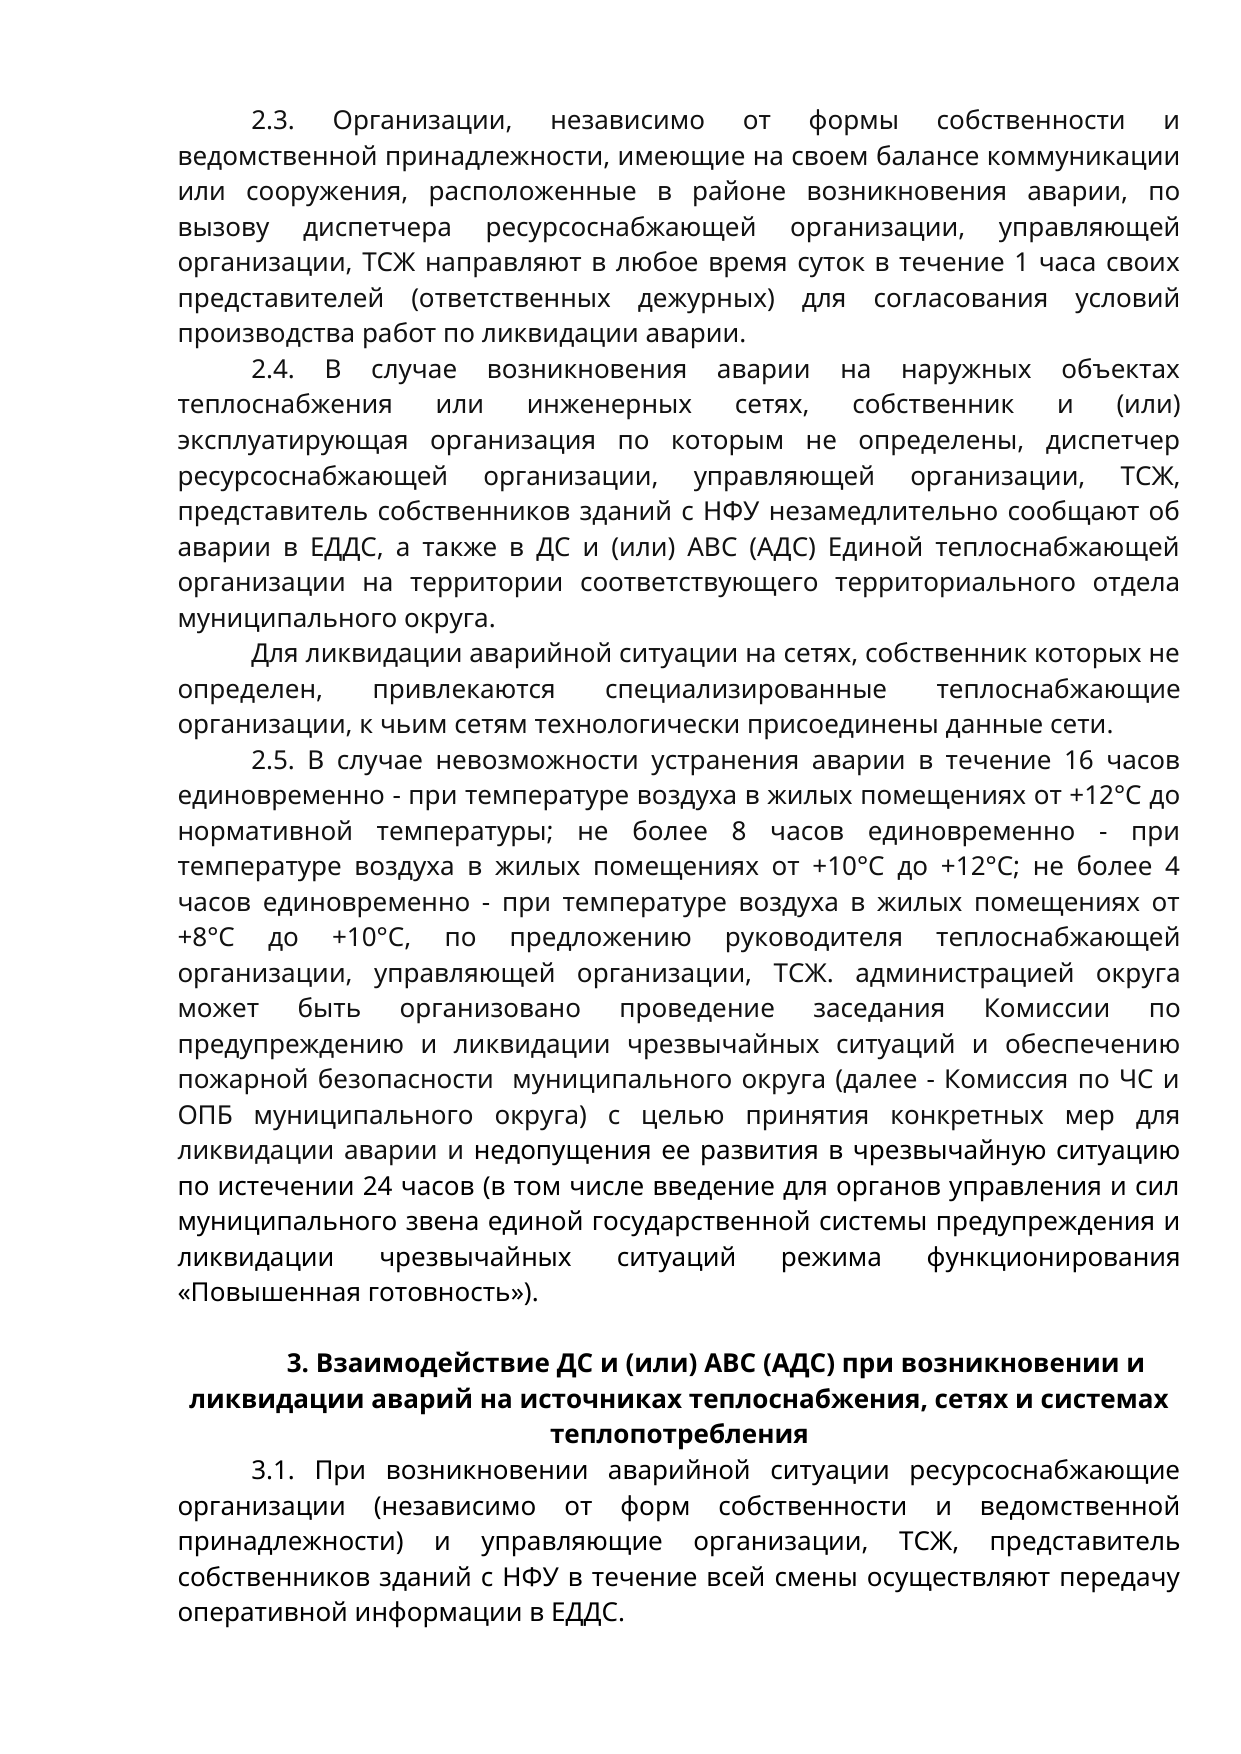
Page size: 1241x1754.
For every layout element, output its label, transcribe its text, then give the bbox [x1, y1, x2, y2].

subtitle 3. Взаимодействие ДС и (или) АВС (АДС) при возникновении и ликвидации аварий на источниках теплоснабжения, сетях и системах теплопотребления [177, 1345, 1181, 1452]
text 3.1. При возникновении аварийной ситуации ресурсоснабжающие организации (независимо от форм собственности и ведомственной принадлежности) и управляющие организации, ТСЖ, представитель собственников зданий с НФУ в течение всей смены осуществляют передачу оперативной информации в ЕДДС. [177, 1452, 1181, 1629]
text 2.4. В случае возникновения аварии на наружных объектах теплоснабжения или инженерных сетях, собственник и (или) эксплуатирующая организация по которым не определены, диспетчер ресурсоснабжающей организации, управляющей организации, ТСЖ, представитель собственников зданий с НФУ незамедлительно сообщают об аварии в ЕДДС, а также в ДС и (или) АВС (АДС) Единой теплоснабжающей организации на территории соответствующего территориального отдела муниципального округа. [177, 351, 1181, 635]
text 2.5. В случае невозможности устранения аварии в течение 16 часов единовременно - при температуре воздуха в жилых помещениях от +12°C до нормативной температуры; не более 8 часов единовременно - при температуре воздуха в жилых помещениях от +10°C до +12°C; не более 4 часов единовременно - при температуре воздуха в жилых помещениях от +8°C до +10°C, по предложению руководителя теплоснабжающей организации, управляющей организации, ТСЖ. администрацией округа может быть организовано проведение заседания Комиссии по предупреждению и ликвидации чрезвычайных ситуаций и обеспечению пожарной безопасности муниципального округа (далее - Комиссия по ЧС и ОПБ муниципального округа) с целью принятия конкретных мер для ликвидации аварии и недопущения ее развития в чрезвычайную ситуацию по истечении 24 часов (в том числе введение для органов управления и сил муниципального звена единой государственной системы предупреждения и ликвидации чрезвычайных ситуаций режима функционирования «Повышенная готовность»). [177, 741, 1181, 1309]
text 2.3. Организации, независимо от формы собственности и ведомственной принадлежности, имеющие на своем балансе коммуникации или сооружения, расположенные в районе возникновения аварии, по вызову диспетчера ресурсоснабжающей организации, управляющей организации, ТСЖ направляют в любое время суток в течение 1 часа своих представителей (ответственных дежурных) для согласования условий производства работ по ликвидации аварии. [177, 102, 1181, 351]
text Для ликвидации аварийной ситуации на сетях, собственник которых не определен, привлекаются специализированные теплоснабжающие организации, к чьим сетям технологически присоединены данные сети. [177, 635, 1181, 741]
